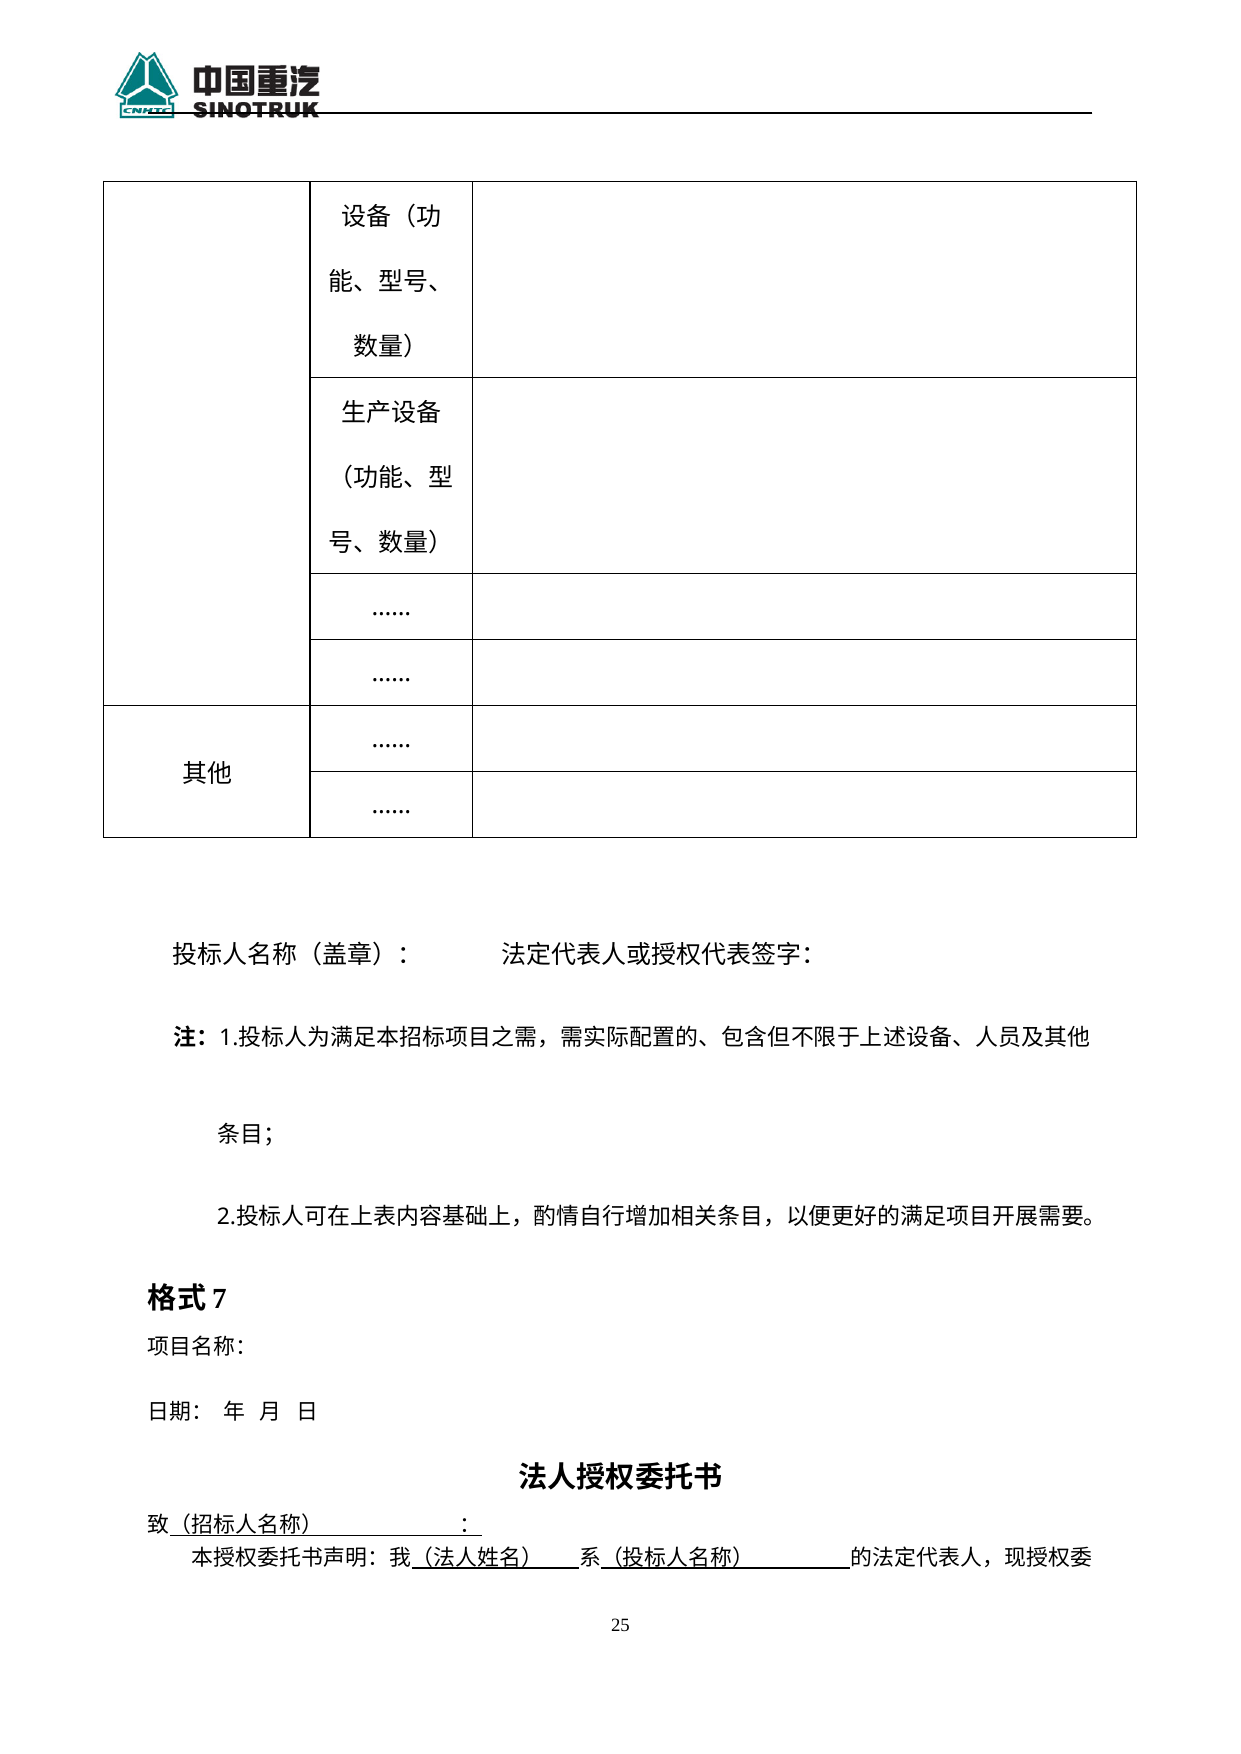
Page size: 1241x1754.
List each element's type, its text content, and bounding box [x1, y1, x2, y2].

text 2.投标人可在上表内容基础上，酌情自行增加相关条目，以便更好的满足项目开展需要。 [217, 1182, 1092, 1247]
text 注：1.投标人为满足本招标项目之需，需实际配置的、包含但不限于上述设备、人员及其他条目； [173, 1003, 1092, 1165]
table_cell …… [311, 640, 472, 705]
picture [114, 52, 321, 119]
text 致（招标人名称） ： [148, 1507, 1092, 1539]
table_cell [473, 378, 1136, 573]
table_cell …… [311, 574, 472, 639]
table_cell [473, 574, 1136, 639]
table_cell …… [311, 772, 472, 837]
text 日期： 年 月 日 [148, 1394, 1092, 1426]
table_cell 研发、实验设备（功能、型号、数量） [311, 182, 472, 377]
table_cell [473, 640, 1136, 705]
table_cell …… [311, 706, 472, 771]
table_cell [473, 182, 1136, 377]
text 项目名称： [148, 1329, 1092, 1361]
table_cell [473, 772, 1136, 837]
text 格式7 [148, 1264, 1092, 1329]
text 投标人名称（盖章）： 法定代表人或授权代表签字： [148, 920, 1092, 985]
table_cell [473, 706, 1136, 771]
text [148, 1539, 1092, 1572]
table_cell 生产设备（功能、型号、数量） [311, 378, 472, 573]
table_cell 其他 [104, 706, 309, 837]
text 法人授权委托书 [148, 1442, 1092, 1507]
